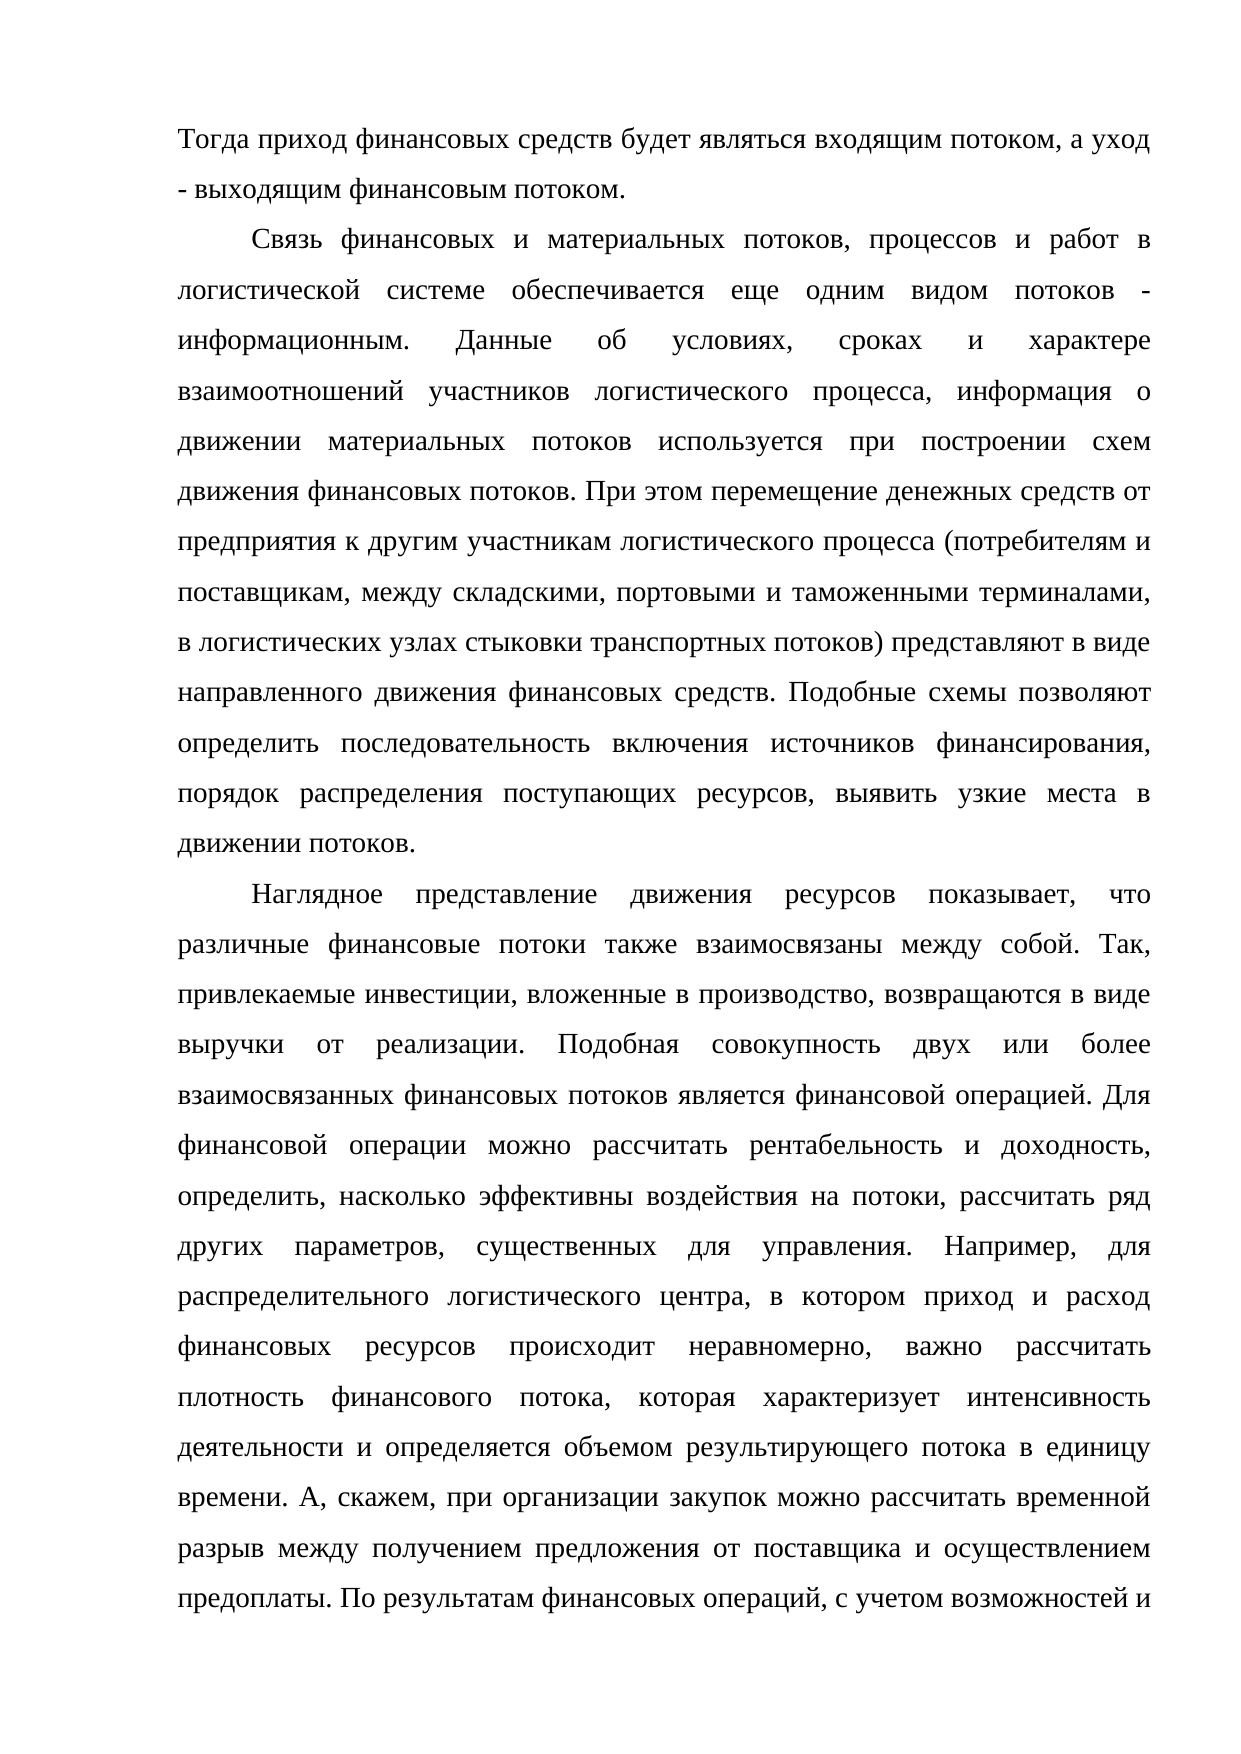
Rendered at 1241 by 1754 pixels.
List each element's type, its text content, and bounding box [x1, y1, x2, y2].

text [177, 121, 1152, 205]
text Связь финансовых и материальных потоков, процессов и работ в логистической системе обеспечивается еще одним видом потоков - информационным. Данные об условиях, сроках и характере взаимоотношений участников логистического процесса, информация о движении материальных потоков используется при построении схем движения финансовых потоков. При этом перемещение денежных средств от предприятия к другим участникам логистического процесса (потребителям и поставщикам, между складскими, портовыми и таможенными терминалами, в логистических узлах стыковки транспортных потоков) представляют в виде направленного движения финансовых средств. Подобные схемы позволяют определить последовательность включения источников финансирования, порядок распределения поступающих ресурсов, выявить узкие места в движении потоков. [177, 222, 1152, 859]
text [177, 876, 1152, 1614]
